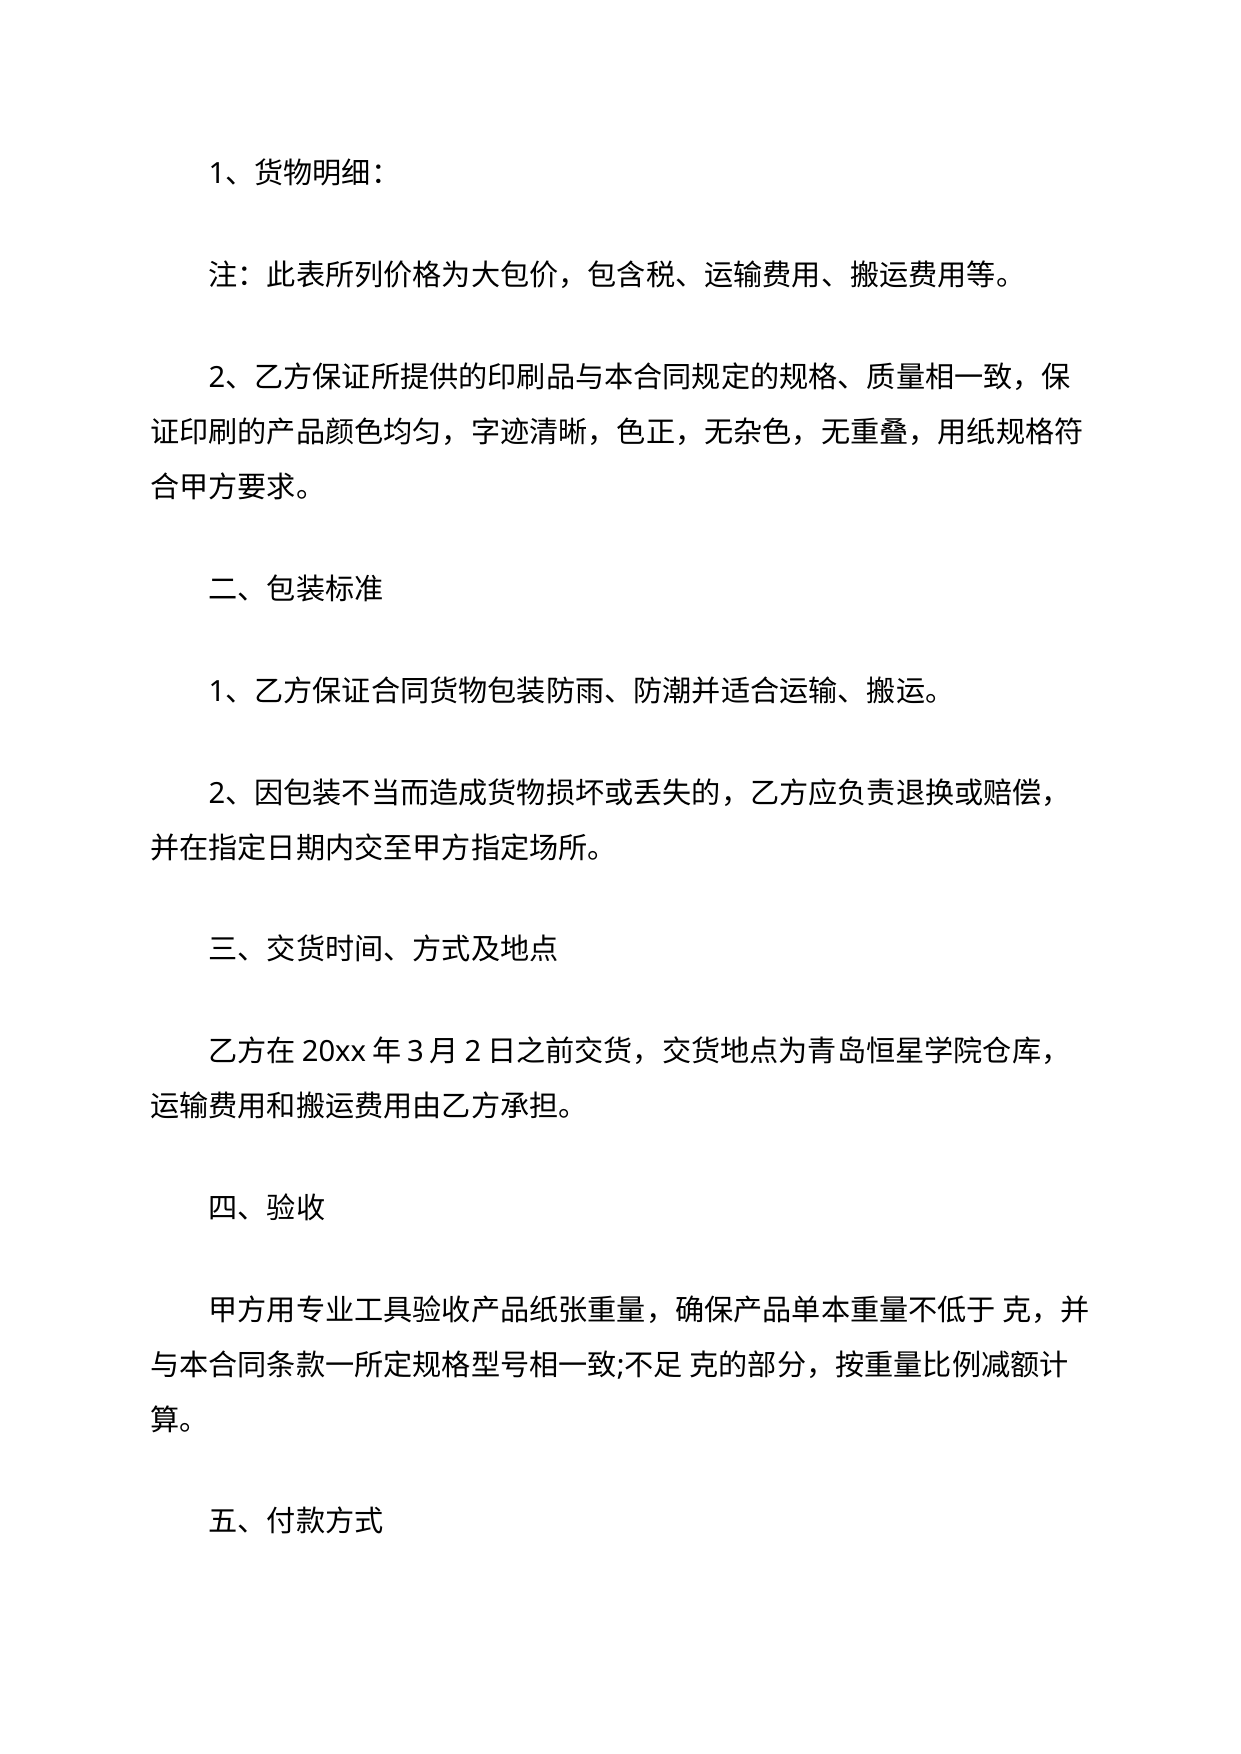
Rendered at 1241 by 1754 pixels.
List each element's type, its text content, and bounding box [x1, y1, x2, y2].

text 五、付款方式 [150, 1498, 1090, 1540]
text 三、交货时间、方式及地点 [150, 926, 1090, 968]
text 甲方用专业工具验收产品纸张重量，确保产品单本重量不低于 克，并与本合同条款一所定规格型号相一致;不足 克的部分，按重量比例减额计算。 [150, 1286, 1090, 1438]
text 2、乙方保证所提供的印刷品与本合同规定的规格、质量相一致，保证印刷的产品颜色均匀，字迹清晰，色正，无杂色，无重叠，用纸规格符合甲方要求。 [150, 354, 1090, 506]
text 注：此表所列价格为大包价，包含税、运输费用、搬运费用等。 [150, 252, 1090, 294]
text 二、包装标准 [150, 565, 1090, 608]
text 1、货物明细： [150, 150, 1090, 192]
text 乙方在20xx年3月2日之前交货，交货地点为青岛恒星学院仓库，运输费用和搬运费用由乙方承担。 [150, 1028, 1090, 1125]
text 2、因包装不当而造成货物损坏或丢失的，乙方应负责退换或赔偿，并在指定日期内交至甲方指定场所。 [150, 769, 1090, 866]
text 1、乙方保证合同货物包装防雨、防潮并适合运输、搬运。 [150, 667, 1090, 709]
text 四、验收 [150, 1184, 1090, 1227]
